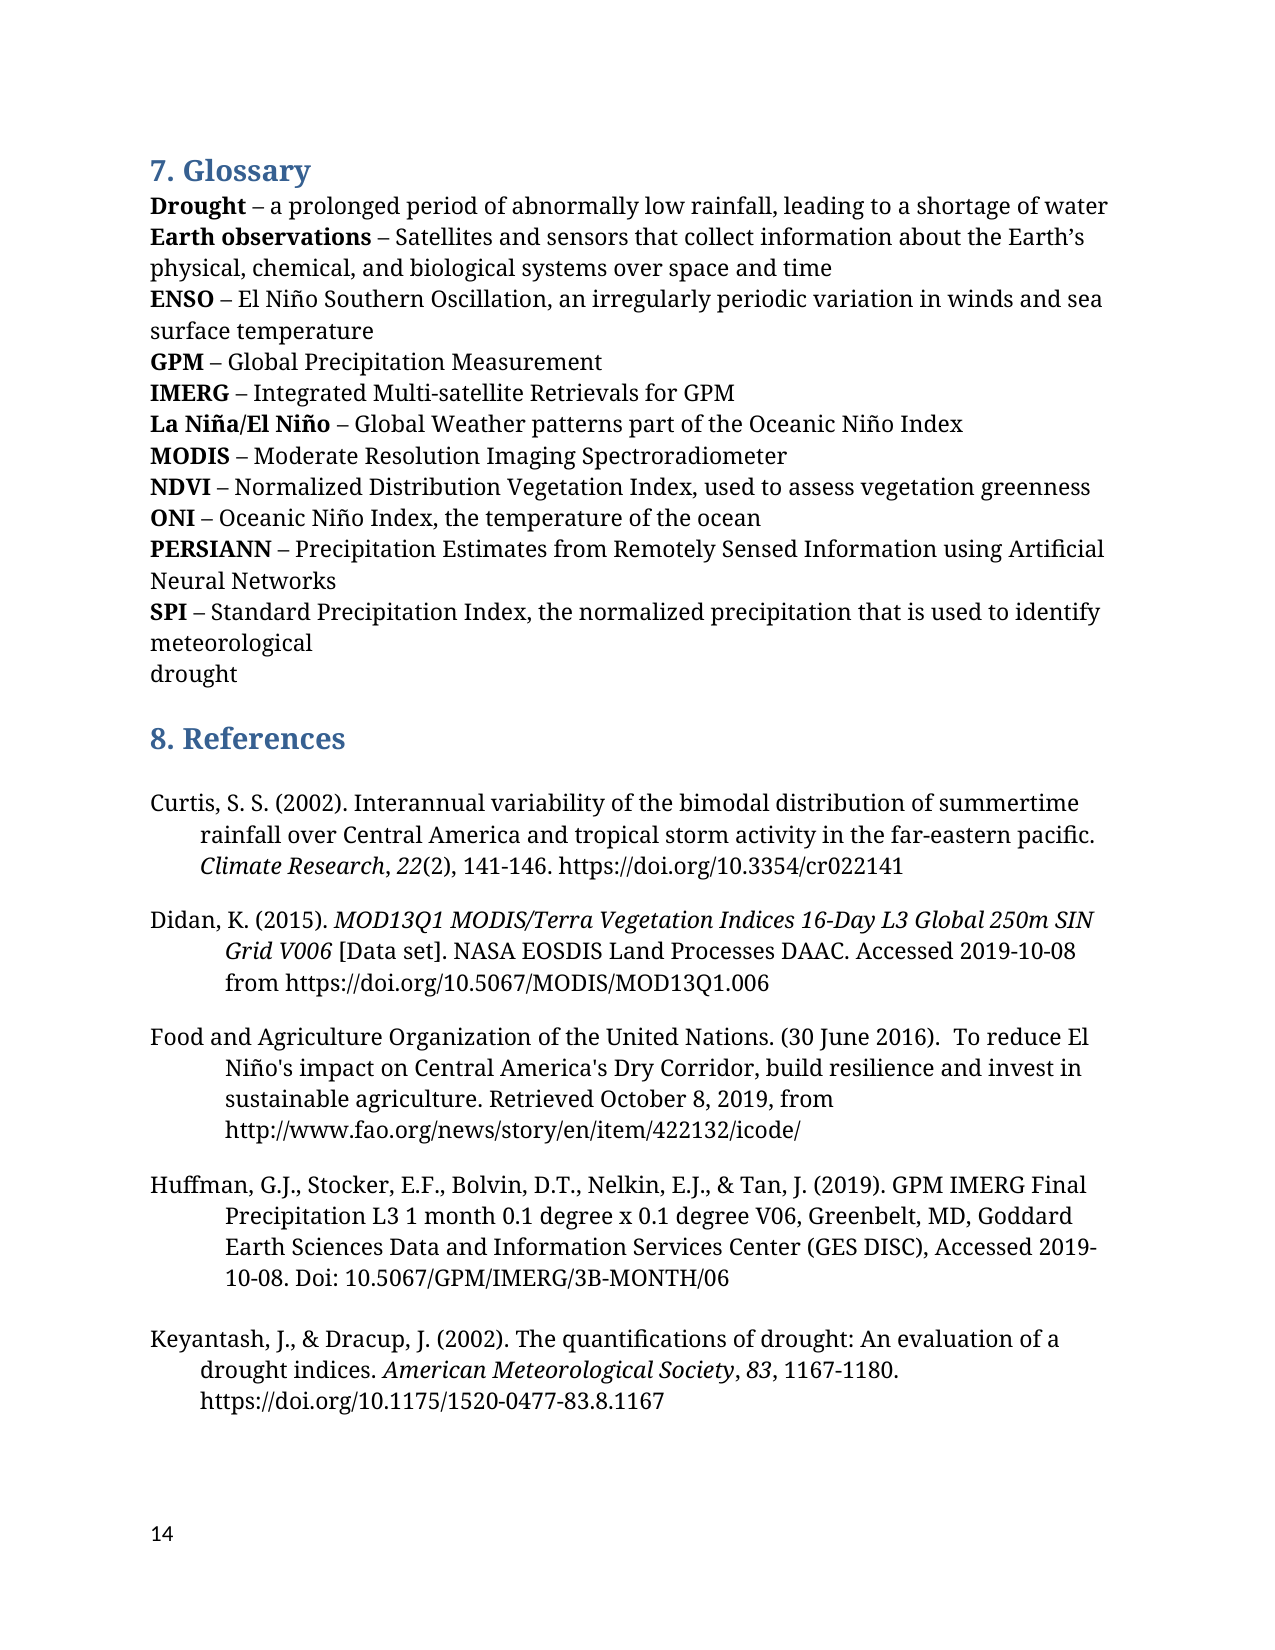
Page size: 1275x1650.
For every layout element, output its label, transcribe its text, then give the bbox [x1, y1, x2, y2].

text GPM – Global Precipitation Measurement [150, 346, 1125, 377]
text ENSO – El Niño Southern Oscillation, an irregularly periodic variation in winds and sea surface temperature [150, 283, 1125, 346]
text IMERG – Integrated Multi-satellite Retrievals for GPM [150, 377, 1125, 408]
text ONI – Oceanic Niño Index, the temperature of the ocean [150, 502, 1125, 533]
text Didan, K. (2015). MOD13Q1 MODIS/Terra Vegetation Indices 16-Day L3 Global 250m SIN Grid V006 [Data set]. NASA EOSDIS Land Processes DAAC. Accessed 2019-10-08 from https://doi.org/10.5067/MODIS/MOD13Q1.006 [150, 904, 1125, 998]
text 8. References [150, 718, 1125, 758]
text Food and Agriculture Organization of the United Nations. (30 June 2016). To reduce El Niño's impact on Central America's Dry Corridor, build resilience and invest in sustainable agriculture. Retrieved October 8, 2019, from http://www.fao.org/news/story/en/item/422132/icode/ [150, 1021, 1125, 1146]
text drought [150, 658, 1125, 690]
text NDVI – Normalized Distribution Vegetation Index, used to assess vegetation greenness [150, 471, 1125, 502]
text PERSIANN – Precipitation Estimates from Remotely Sensed Information using Artificial Neural Networks [150, 533, 1125, 596]
text Huffman, G.J., Stocker, E.F., Bolvin, D.T., Nelkin, E.J., & Tan, J. (2019). GPM IMERG Final Precipitation L3 1 month 0.1 degree x 0.1 degree V06, Greenbelt, MD, Goddard Earth Sciences Data and Information Services Center (GES DISC), Accessed 2019-10-08. Doi: 10.5067/GPM/IMERG/3B-MONTH/06 [150, 1168, 1125, 1293]
text SPI – Standard Precipitation Index, the normalized precipitation that is used to identify meteorological [150, 596, 1125, 658]
text Drought – a prolonged period of abnormally low rainfall, leading to a shortage of water [150, 190, 1125, 221]
text MODIS – Moderate Resolution Imaging Spectroradiometer [150, 440, 1125, 471]
text Curtis, S. S. (2002). Interannual variability of the bimodal distribution of summertime rainfall over Central America and tropical storm activity in the far-eastern pacific. Climate Research, 22(2), 141-146. https://doi.org/10.3354/cr022141 [150, 787, 1125, 881]
text La Niña/El Niño – Global Weather patterns part of the Oceanic Niño Index [150, 408, 1125, 440]
text 7. Glossary [150, 150, 1125, 190]
text Earth observations – Satellites and sensors that collect information about the Earth’s physical, chemical, and biological systems over space and time [150, 221, 1125, 283]
text Keyantash, J., & Dracup, J. (2002). The quantifications of drought: An evaluation of a drought indices. American Meteorological Society, 83, 1167-1180. https://doi.org/10.1175/1520-0477-83.8.1167 [150, 1323, 1125, 1416]
